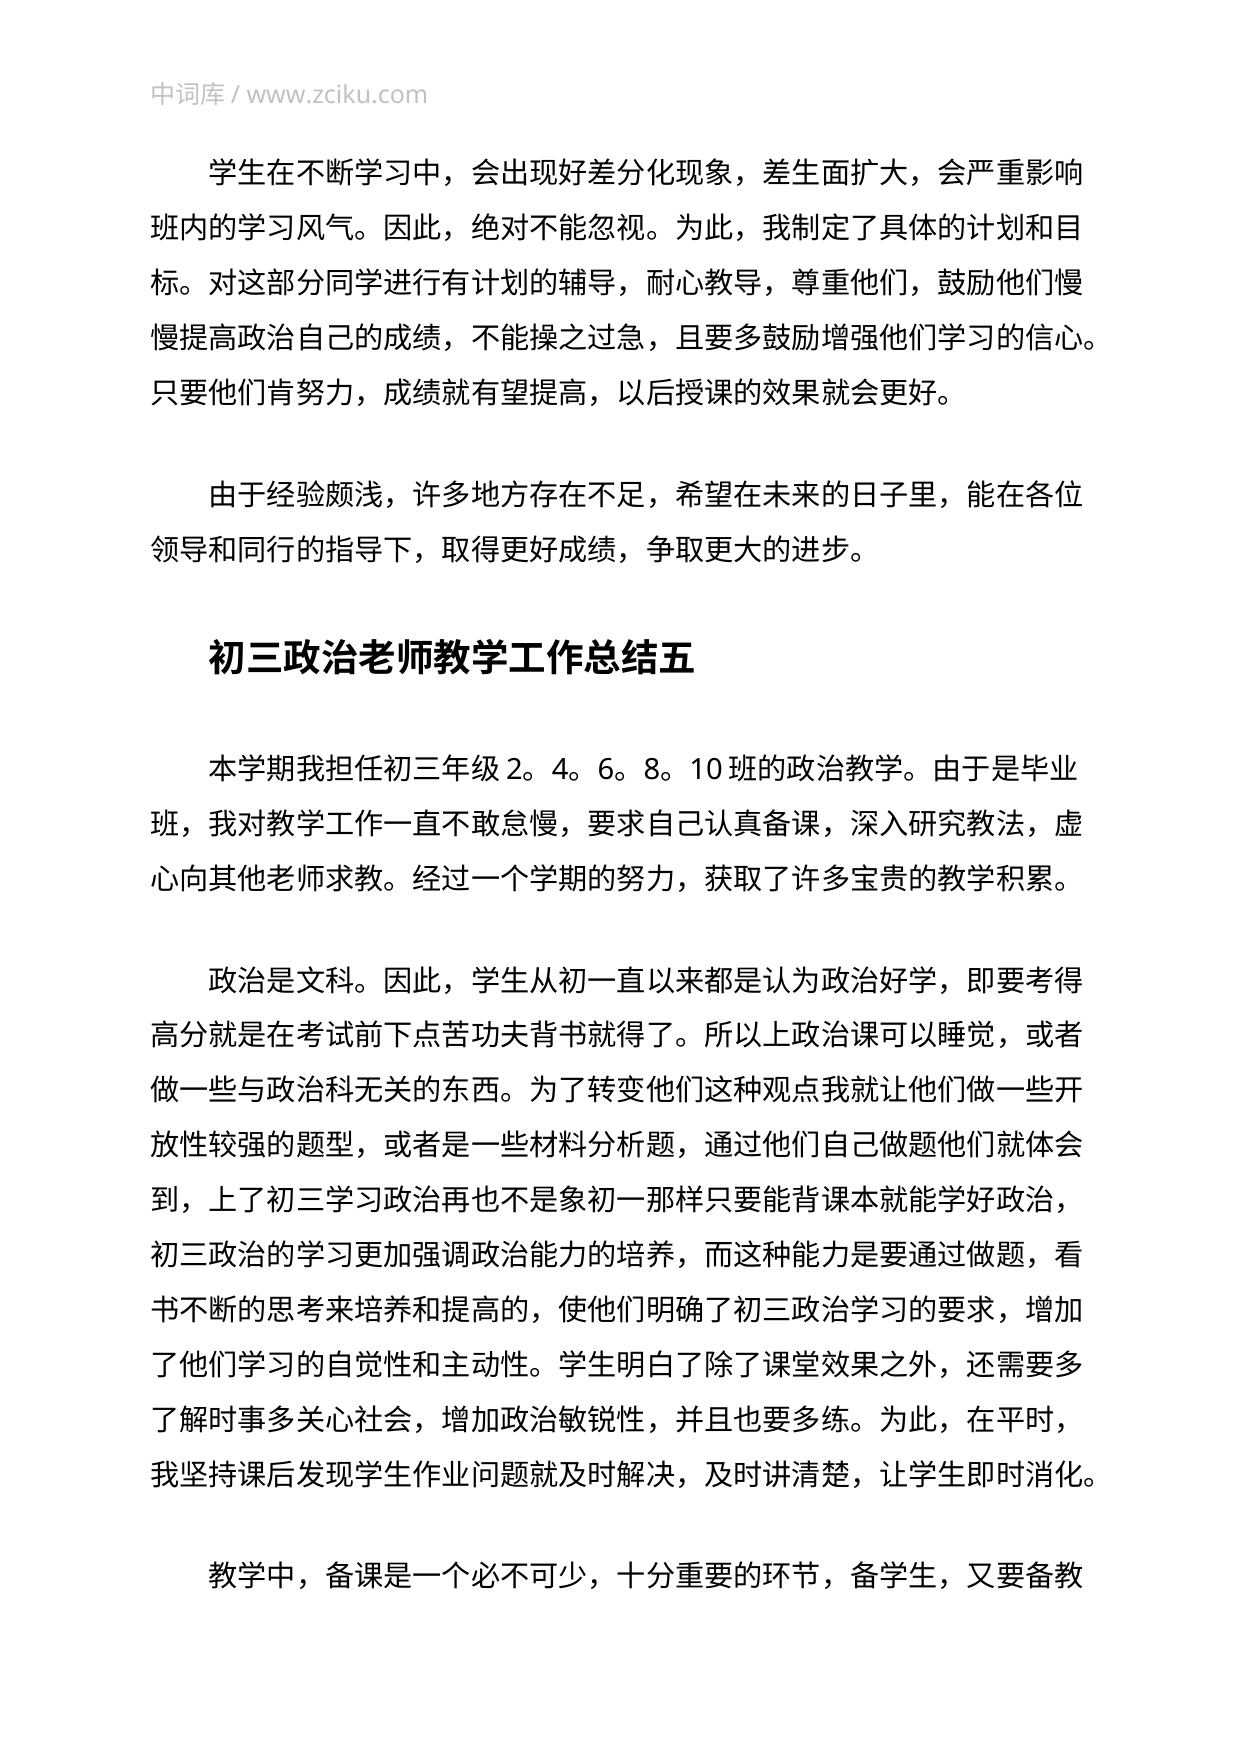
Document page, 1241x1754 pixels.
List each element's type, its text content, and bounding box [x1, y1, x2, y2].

text 初三政治老师教学工作总结五 [150, 628, 1090, 682]
text 政治是文科。因此，学生从初一直以来都是认为政治好学，即要考得高分就是在考试前下点苦功夫背书就得了。所以上政治课可以睡觉，或者做一些与政治科无关的东西。为了转变他们这种观点我就让他们做一些开放性较强的题型，或者是一些材料分析题，通过他们自己做题他们就体会到，上了初三学习政治再也不是象初一那样只要能背课本就能学好政治，初三政治的学习更加强调政治能力的培养，而这种能力是要通过做题，看书不断的思考来培养和提高的，使他们明确了初三政治学习的要求，增加了他们学习的自觉性和主动性。学生明白了除了课堂效果之外，还需要多了解时事多关心社会，增加政治敏锐性，并且也要多练。为此，在平时，我坚持课后发现学生作业问题就及时解决，及时讲清楚，让学生即时消化。 [150, 957, 1090, 1493]
text 学生在不断学习中，会出现好差分化现象，差生面扩大，会严重影响班内的学习风气。因此，绝对不能忽视。为此，我制定了具体的计划和目标。对这部分同学进行有计划的辅导，耐心教导，尊重他们，鼓励他们慢慢提高政治自己的成绩，不能操之过急，且要多鼓励增强他们学习的信心。只要他们肯努力，成绩就有望提高，以后授课的效果就会更好。 [150, 150, 1090, 412]
text 本学期我担任初三年级2。4。6。8。10班的政治教学。由于是毕业班，我对教学工作一直不敢怠慢，要求自己认真备课，深入研究教法，虚心向其他老师求教。经过一个学期的努力，获取了许多宝贵的教学积累。 [150, 745, 1090, 898]
text 由于经验颇浅，许多地方存在不足，希望在未来的日子里，能在各位领导和同行的指导下，取得更好成绩，争取更大的进步。 [150, 471, 1090, 568]
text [150, 1553, 1090, 1595]
